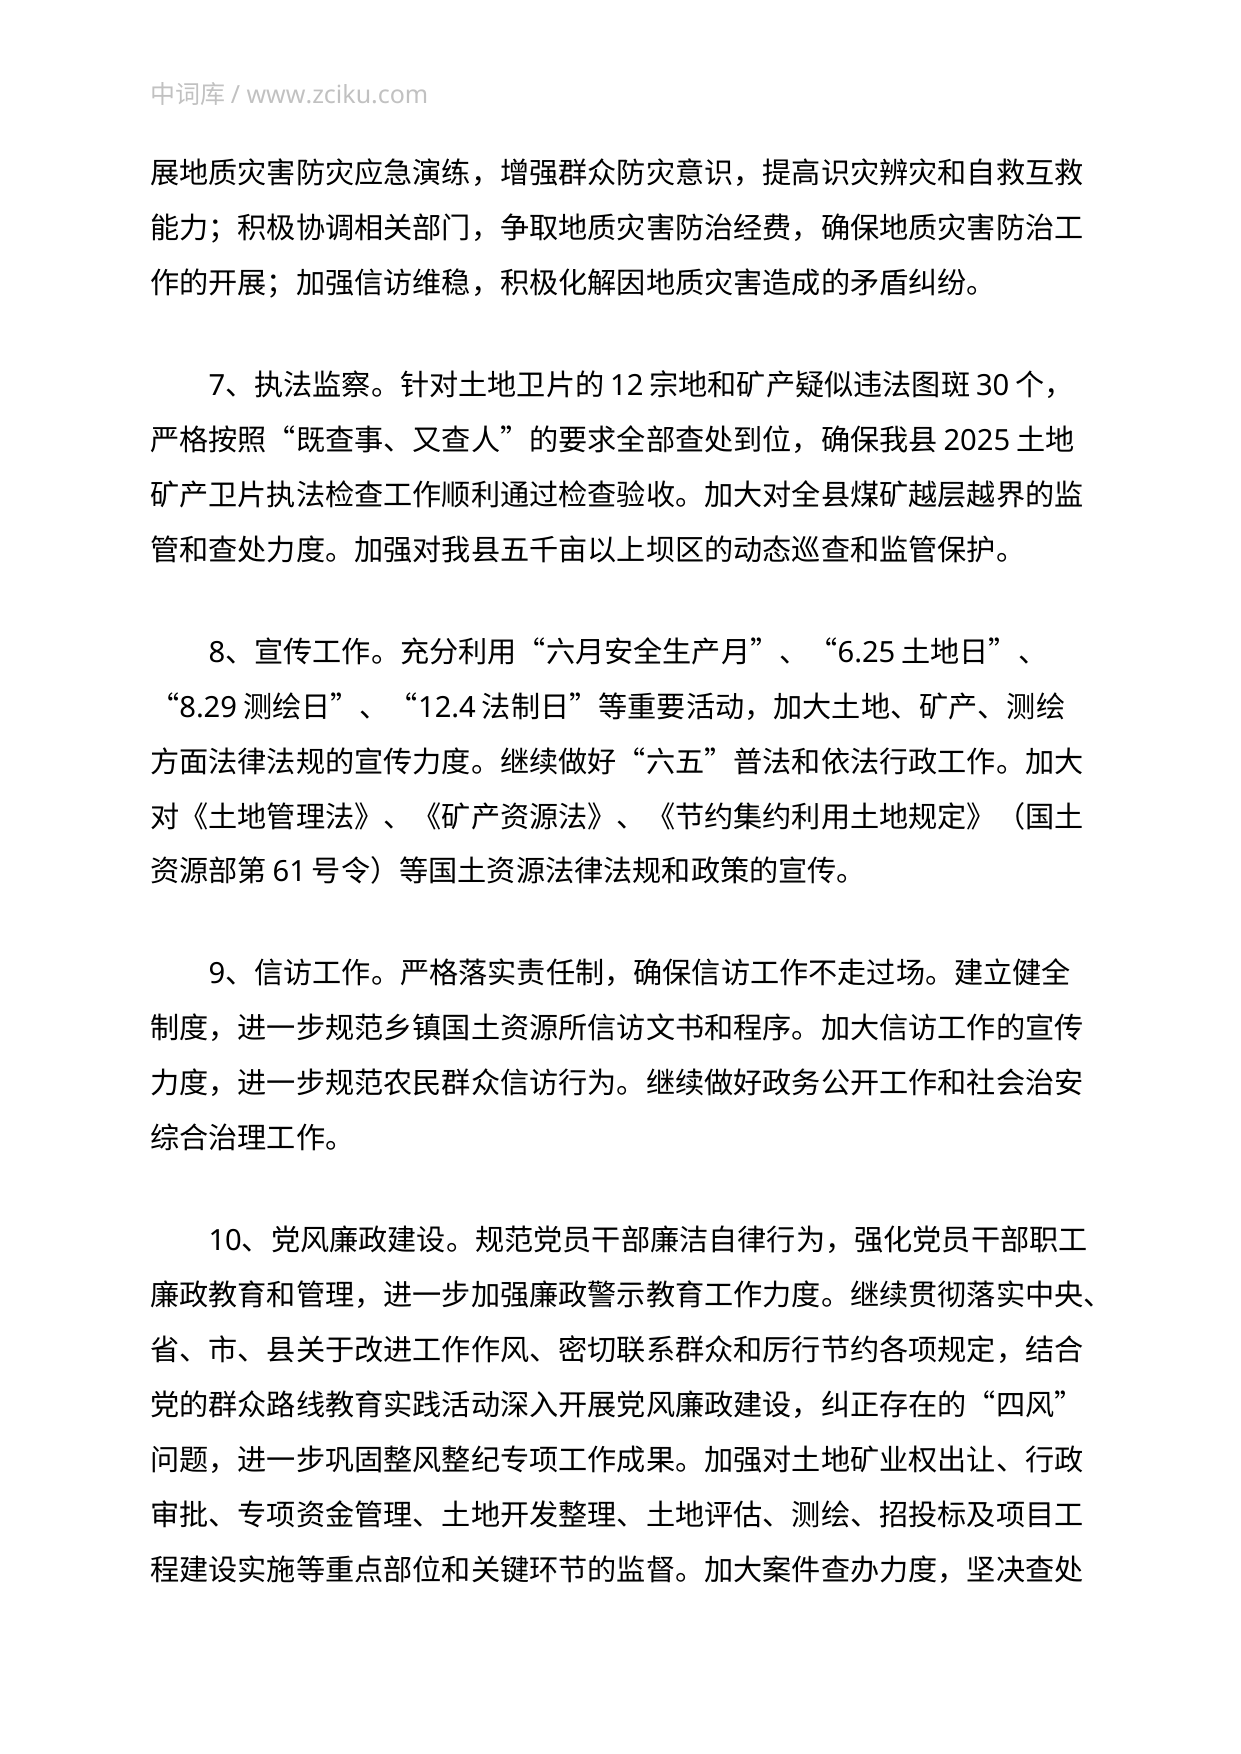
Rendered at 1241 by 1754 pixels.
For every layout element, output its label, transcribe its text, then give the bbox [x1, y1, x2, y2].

text 7、执法监察。针对土地卫片的12宗地和矿产疑似违法图斑30个，严格按照“既查事、又查人”的要求全部查处到位，确保我县2025土地矿产卫片执法检查工作顺利通过检查验收。加大对全县煤矿越层越界的监管和查处力度。加强对我县五千亩以上坝区的动态巡查和监管保护。 [150, 362, 1090, 569]
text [150, 1217, 1090, 1588]
text 9、信访工作。严格落实责任制，确保信访工作不走过场。建立健全制度，进一步规范乡镇国土资源所信访文书和程序。加大信访工作的宣传力度，进一步规范农民群众信访行为。继续做好政务公开工作和社会治安综合治理工作。 [150, 950, 1090, 1157]
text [150, 150, 1090, 302]
text 8、宣传工作。充分利用“六月安全生产月”、“6.25土地日”、“8.29测绘日”、“12.4法制日”等重要活动，加大土地、矿产、测绘方面法律法规的宣传力度。继续做好“六五”普法和依法行政工作。加大对《土地管理法》、《矿产资源法》、《节约集约利用土地规定》（国土资源部第61号令）等国土资源法律法规和政策的宣传。 [150, 628, 1090, 890]
